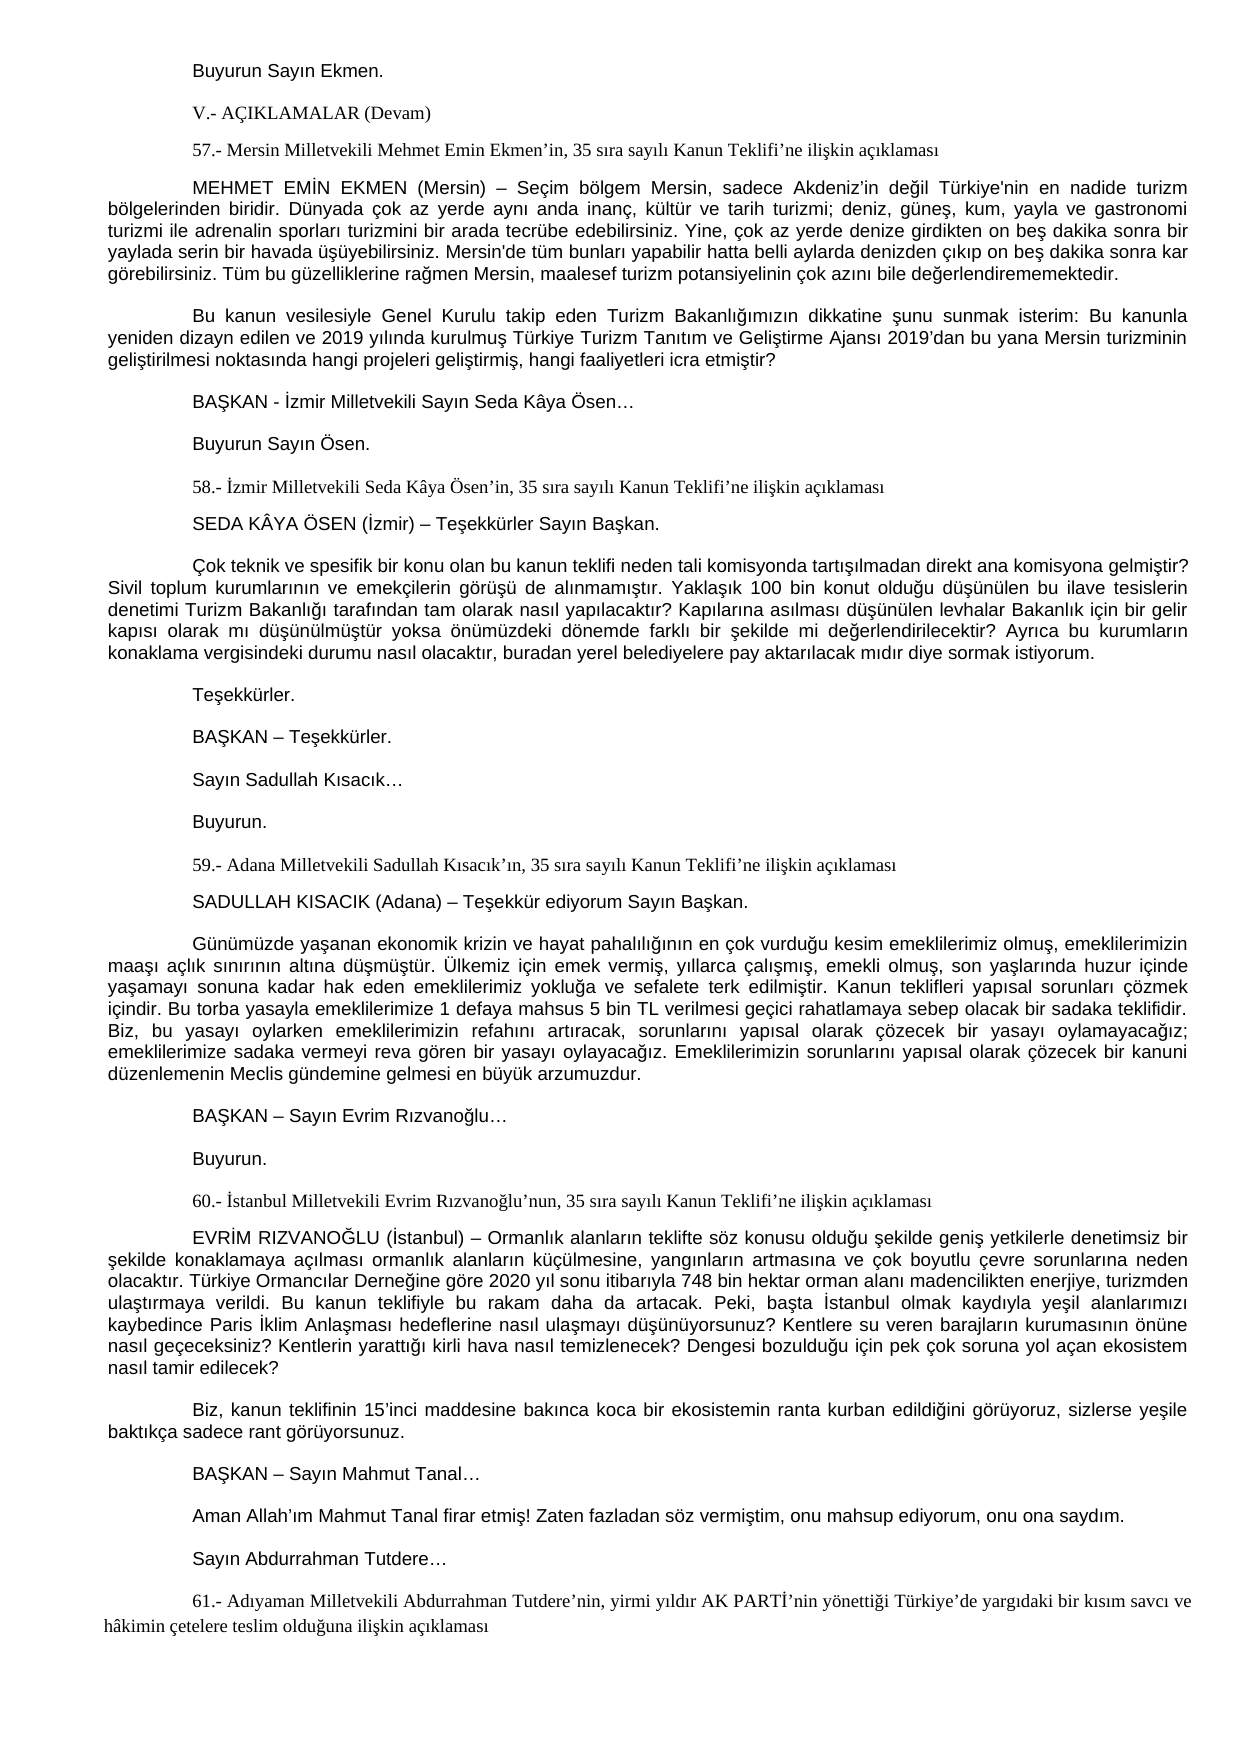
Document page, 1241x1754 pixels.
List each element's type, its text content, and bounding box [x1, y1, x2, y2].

text BAŞKAN – Sayın Mahmut Tanal… [108, 1463, 1189, 1484]
text Çok teknik ve spesifik bir konu olan bu kanun teklifi neden tali komisyonda tartışılmadan direkt ana komisyona gelmiştir? Sivil toplum kurumlarının ve emekçilerin görüşü de alınmamıştır. Yaklaşık 100 bin konut olduğu düşünülen bu ilave tesislerin denetimi Turizm Bakanlığı tarafından tam olarak nasıl yapılacaktır? Kapılarına asılması düşünülen levhalar Bakanlık için bir gelir kapısı olarak mı düşünülmüştür yoksa önümüzdeki dönemde farklı bir şekilde mi değerlendirilecektir? Ayrıca bu kurumların konaklama vergisindeki durumu nasıl olacaktır, buradan yerel belediyelere pay aktarılacak mıdır diye sormak istiyorum. [108, 555, 1189, 663]
text Sayın Abdurrahman Tutdere… [108, 1548, 1189, 1569]
text SADULLAH KISACIK (Adana) – Teşekkür ediyorum Sayın Başkan. [108, 891, 1189, 912]
text 59.- Adana Milletvekili Sadullah Kısacık’ın, 35 sıra sayılı Kanun Teklifi’ne ilişkin açıklaması [103, 853, 1193, 875]
text Buyurun Sayın Ekmen. [108, 60, 1189, 81]
text Buyurun Sayın Ösen. [108, 433, 1189, 455]
text BAŞKAN - İzmir Milletvekili Sayın Seda Kâya Ösen… [108, 391, 1189, 412]
text EVRİM RIZVANOĞLU (İstanbul) – Ormanlık alanların teklifte söz konusu olduğu şekilde geniş yetkilerle denetimsiz bir şekilde konaklamaya açılması ormanlık alanların küçülmesine, yangınların artmasına ve çok boyutlu çevre sorunlarına neden olacaktır. Türkiye Ormancılar Derneğine göre 2020 yıl sonu itibarıyla 748 bin hektar orman alanı madencilikten enerjiye, turizmden ulaştırmaya verildi. Bu kanun teklifiyle bu rakam daha da artacak. Peki, başta İstanbul olmak kaydıyla yeşil alanlarımızı kaybedince Paris İklim Anlaşması hedeflerine nasıl ulaşmayı düşünüyorsunuz? Kentlere su veren barajların kurumasının önüne nasıl geçeceksiniz? Kentlerin yarattığı kirli hava nasıl temizlenecek? Dengesi bozulduğu için pek çok soruna yol açan ekosistem nasıl tamir edilecek? [108, 1227, 1189, 1378]
text Buyurun. [108, 1147, 1189, 1169]
text Bu kanun vesilesiyle Genel Kurulu takip eden Turizm Bakanlığımızın dikkatine şunu sunmak isterim: Bu kanunla yeniden dizayn edilen ve 2019 yılında kurulmuş Türkiye Turizm Tanıtım ve Geliştirme Ajansı 2019’dan bu yana Mersin turizminin geliştirilmesi noktasında hangi projeleri geliştirmiş, hangi faaliyetleri icra etmiştir? [108, 305, 1189, 370]
text 60.- İstanbul Milletvekili Evrim Rızvanoğlu’nun, 35 sıra sayılı Kanun Teklifi’ne ilişkin açıklaması [103, 1190, 1193, 1211]
text BAŞKAN – Teşekkürler. [108, 726, 1189, 748]
text Biz, kanun teklifinin 15’inci maddesine bakınca koca bir ekosistemin ranta kurban edildiğini görüyoruz, sizlerse yeşile baktıkça sadece rant görüyorsunuz. [108, 1399, 1189, 1442]
text 61.- Adıyaman Milletvekili Abdurrahman Tutdere’nin, yirmi yıldır AK PARTİ’nin yönettiği Türkiye’de yargıdaki bir kısım savcı ve hâkimin çetelere teslim olduğuna ilişkin açıklaması [103, 1590, 1193, 1636]
text 58.- İzmir Milletvekili Seda Kâya Ösen’in, 35 sıra sayılı Kanun Teklifi’ne ilişkin açıklaması [103, 476, 1193, 497]
text Sayın Sadullah Kısacık… [108, 769, 1189, 790]
text SEDA KÂYA ÖSEN (İzmir) – Teşekkürler Sayın Başkan. [108, 513, 1189, 534]
text 57.- Mersin Milletvekili Mehmet Emin Ekmen’in, 35 sıra sayılı Kanun Teklifi’ne ilişkin açıklaması [103, 139, 1193, 161]
text Buyurun. [108, 811, 1189, 833]
text V.- AÇIKLAMALAR (Devam) [103, 102, 1193, 124]
text Teşekkürler. [108, 684, 1189, 706]
text MEHMET EMİN EKMEN (Mersin) – Seçim bölgem Mersin, sadece Akdeniz’in değil Türkiye'nin en nadide turizm bölgelerinden biridir. Dünyada çok az yerde aynı anda inanç, kültür ve tarih turizmi; deniz, güneş, kum, yayla ve gastronomi turizmi ile adrenalin sporları turizmini bir arada tecrübe edebilirsiniz. Yine, çok az yerde denize girdikten on beş dakika sonra bir yaylada serin bir havada üşüyebilirsiniz. Mersin'de tüm bunları yapabilir hatta belli aylarda denizden çıkıp on beş dakika sonra kar görebilirsiniz. Tüm bu güzelliklerine rağmen Mersin, maalesef turizm potansiyelinin çok azını bile değerlendirememektedir. [108, 177, 1189, 284]
text BAŞKAN – Sayın Evrim Rızvanoğlu… [108, 1105, 1189, 1127]
text Günümüzde yaşanan ekonomik krizin ve hayat pahalılığının en çok vurduğu kesim emeklilerimiz olmuş, emeklilerimizin maaşı açlık sınırının altına düşmüştür. Ülkemiz için emek vermiş, yıllarca çalışmış, emekli olmuş, son yaşlarında huzur içinde yaşamayı sonuna kadar hak eden emeklilerimiz yokluğa ve sefalete terk edilmiştir. Kanun teklifleri yapısal sorunları çözmek içindir. Bu torba yasayla emeklilerimize 1 defaya mahsus 5 bin TL verilmesi geçici rahatlamaya sebep olacak bir sadaka teklifidir. Biz, bu yasayı oylarken emeklilerimizin refahını artıracak, sorunlarını yapısal olarak çözecek bir yasayı oylamayacağız; emeklilerimize sadaka vermeyi reva gören bir yasayı oylayacağız. Emeklilerimizin sorunlarını yapısal olarak çözecek bir kanuni düzenlemenin Meclis gündemine gelmesi en büyük arzumuzdur. [108, 933, 1189, 1084]
text Aman Allah’ım Mahmut Tanal firar etmiş! Zaten fazladan söz vermiştim, onu mahsup ediyorum, onu ona saydım. [108, 1505, 1189, 1527]
